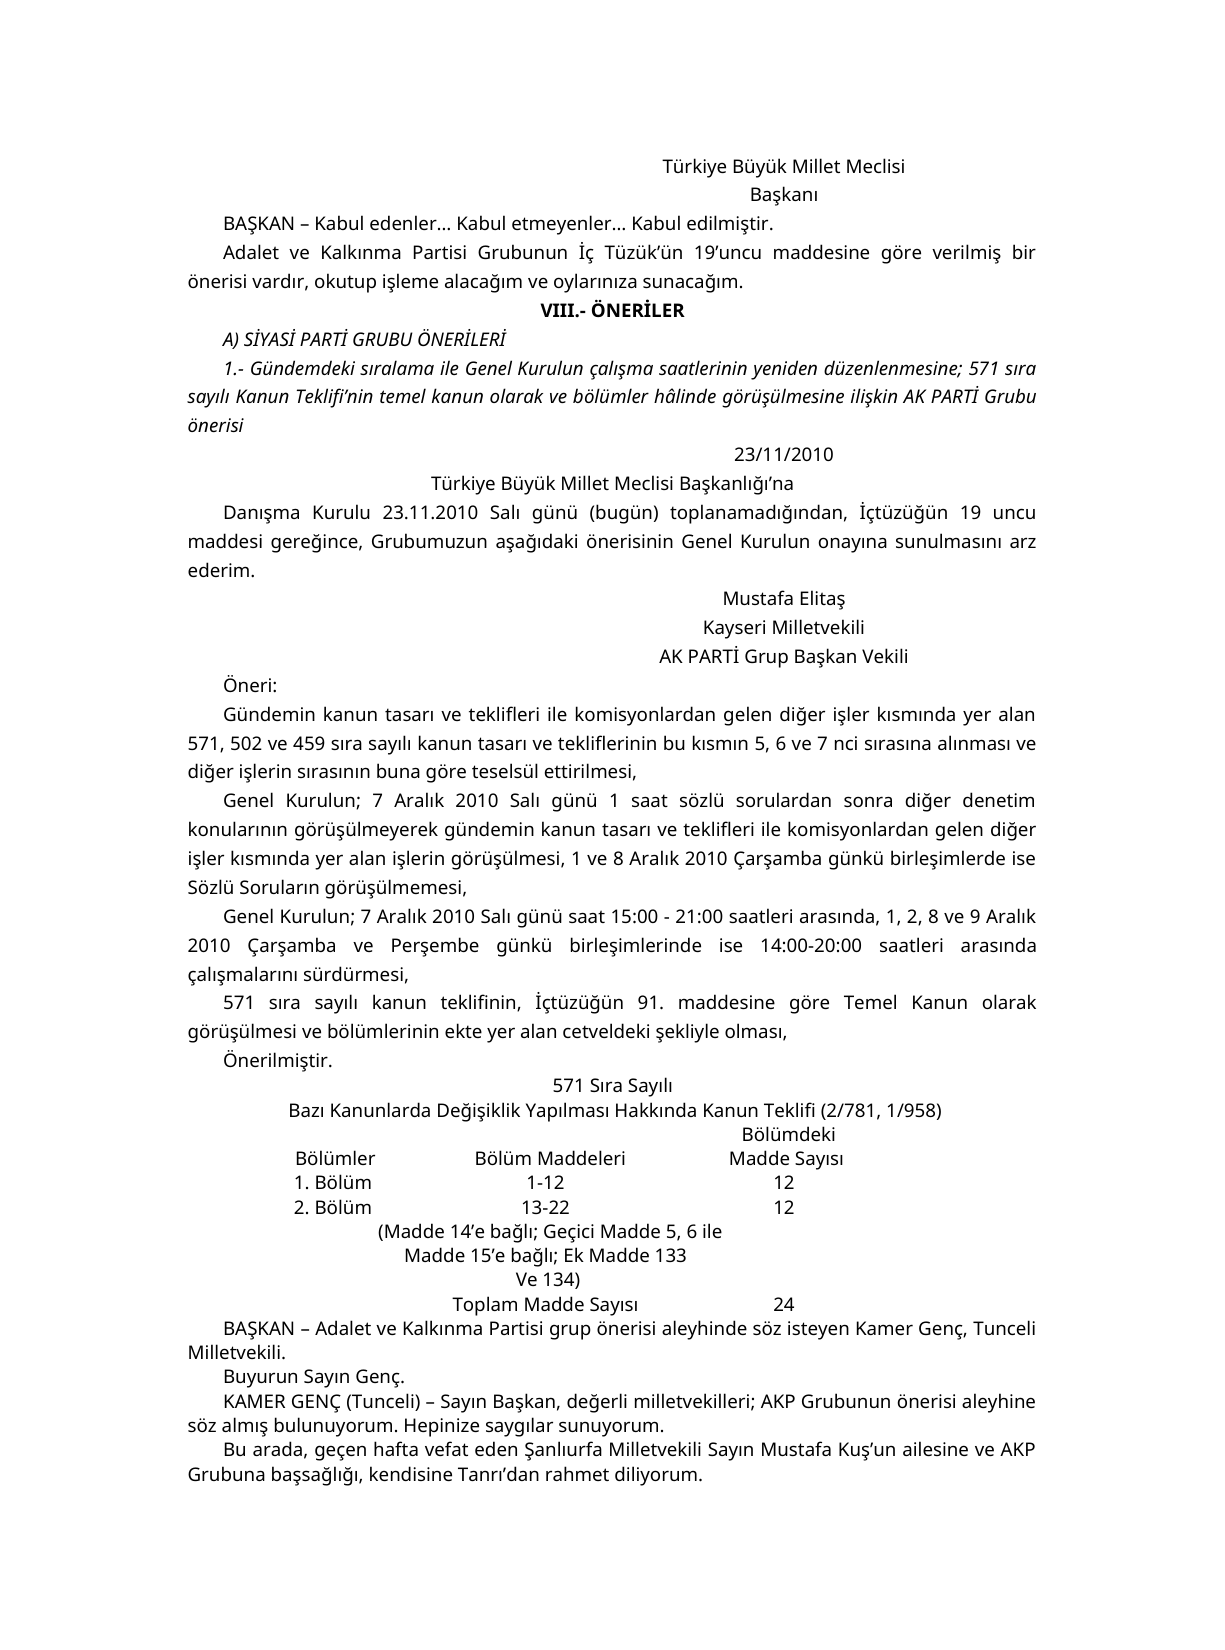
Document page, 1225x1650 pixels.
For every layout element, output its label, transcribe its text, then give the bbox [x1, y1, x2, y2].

text Öneri: [187, 669, 1037, 698]
text Bu arada, geçen hafta vefat eden Şanlıurfa Milletvekili Sayın Mustafa Kuş’un ailesine ve AKP Grubuna başsağlığı, kendisine Tanrı’dan rahmet diliyorum. [187, 1437, 1037, 1486]
text 571 sıra sayılı kanun teklifinin, İçtüzüğün 91. maddesine göre Temel Kanun olarak görüşülmesi ve bölümlerinin ekte yer alan cetveldeki şekliyle olması, [187, 987, 1037, 1044]
text Madde 15’e bağlı; Ek Madde 133 [187, 1243, 1037, 1267]
text Bölümler Bölüm Maddeleri Madde Sayısı [187, 1146, 1037, 1170]
text Genel Kurulun; 7 Aralık 2010 Salı günü 1 saat sözlü sorulardan sonra diğer denetim konularının görüşülmeyerek gündemin kanun tasarı ve teklifleri ile komisyonlardan gelen diğer işler kısmında yer alan işlerin görüşülmesi, 1 ve 8 Aralık 2010 Çarşamba günkü birleşimlerde ise Sözlü Soruların görüşülmemesi, [187, 785, 1037, 900]
text Başkanı [187, 179, 1037, 208]
text Türkiye Büyük Millet Meclisi [187, 150, 1037, 179]
text Gündemin kanun tasarı ve teklifleri ile komisyonlardan gelen diğer işler kısmında yer alan 571, 502 ve 459 sıra sayılı kanun tasarı ve tekliflerinin bu kısmın 5, 6 ve 7 nci sırasına alınması ve diğer işlerin sırasının buna göre teselsül ettirilmesi, [187, 698, 1037, 785]
text 1. Bölüm 1-12 12 [187, 1170, 1037, 1195]
text Mustafa Elitaş [187, 583, 1037, 612]
text KAMER GENÇ (Tunceli) – Sayın Başkan, değerli milletvekilleri; AKP Grubunun önerisi aleyhine söz almış bulunuyorum. Hepinize saygılar sunuyorum. [187, 1389, 1037, 1437]
text Ve 134) [187, 1267, 1037, 1292]
text Kayseri Milletvekili [187, 612, 1037, 641]
text Türkiye Büyük Millet Meclisi Başkanlığı’na [187, 467, 1037, 496]
text 571 Sıra Sayılı [187, 1073, 1037, 1098]
text Bazı Kanunlarda Değişiklik Yapılması Hakkında Kanun Teklifi (2/781, 1/958) [187, 1098, 1037, 1122]
text Genel Kurulun; 7 Aralık 2010 Salı günü saat 15:00 - 21:00 saatleri arasında, 1, 2, 8 ve 9 Aralık 2010 Çarşamba ve Perşembe günkü birleşimlerinde ise 14:00-20:00 saatleri arasında çalışmalarını sürdürmesi, [187, 900, 1037, 987]
text 2. Bölüm 13-22 12 [187, 1195, 1037, 1219]
text Toplam Madde Sayısı 24 [187, 1292, 1037, 1316]
text 23/11/2010 [187, 438, 1037, 467]
text (Madde 14’e bağlı; Geçici Madde 5, 6 ile [187, 1219, 1037, 1243]
text Adalet ve Kalkınma Partisi Grubunun İç Tüzük’ün 19’uncu maddesine göre verilmiş bir önerisi vardır, okutup işleme alacağım ve oylarınıza sunacağım. [187, 237, 1037, 294]
text 1.- Gündemdeki sıralama ile Genel Kurulun çalışma saatlerinin yeniden düzenlenmesine; 571 sıra sayılı Kanun Teklifi’nin temel kanun olarak ve bölümler hâlinde görüşülmesine ilişkin AK PARTİ Grubu önerisi [187, 352, 1037, 438]
text Danışma Kurulu 23.11.2010 Salı günü (bugün) toplanamadığından, İçtüzüğün 19 uncu maddesi gereğince, Grubumuzun aşağıdaki önerisinin Genel Kurulun onayına sunulmasını arz ederim. [187, 496, 1037, 583]
text Bölümdeki [187, 1122, 1037, 1146]
text BAŞKAN – Adalet ve Kalkınma Partisi grup önerisi aleyhinde söz isteyen Kamer Genç, Tunceli Milletvekili. [187, 1316, 1037, 1364]
text VIII.- ÖNERİLER [187, 294, 1037, 323]
text Önerilmiştir. [187, 1044, 1037, 1073]
text Buyurun Sayın Genç. [187, 1364, 1037, 1389]
text BAŞKAN – Kabul edenler… Kabul etmeyenler… Kabul edilmiştir. [187, 208, 1037, 237]
text AK PARTİ Grup Başkan Vekili [187, 641, 1037, 669]
text A) Siyasi Parti Grubu Önerileri [187, 323, 1037, 352]
